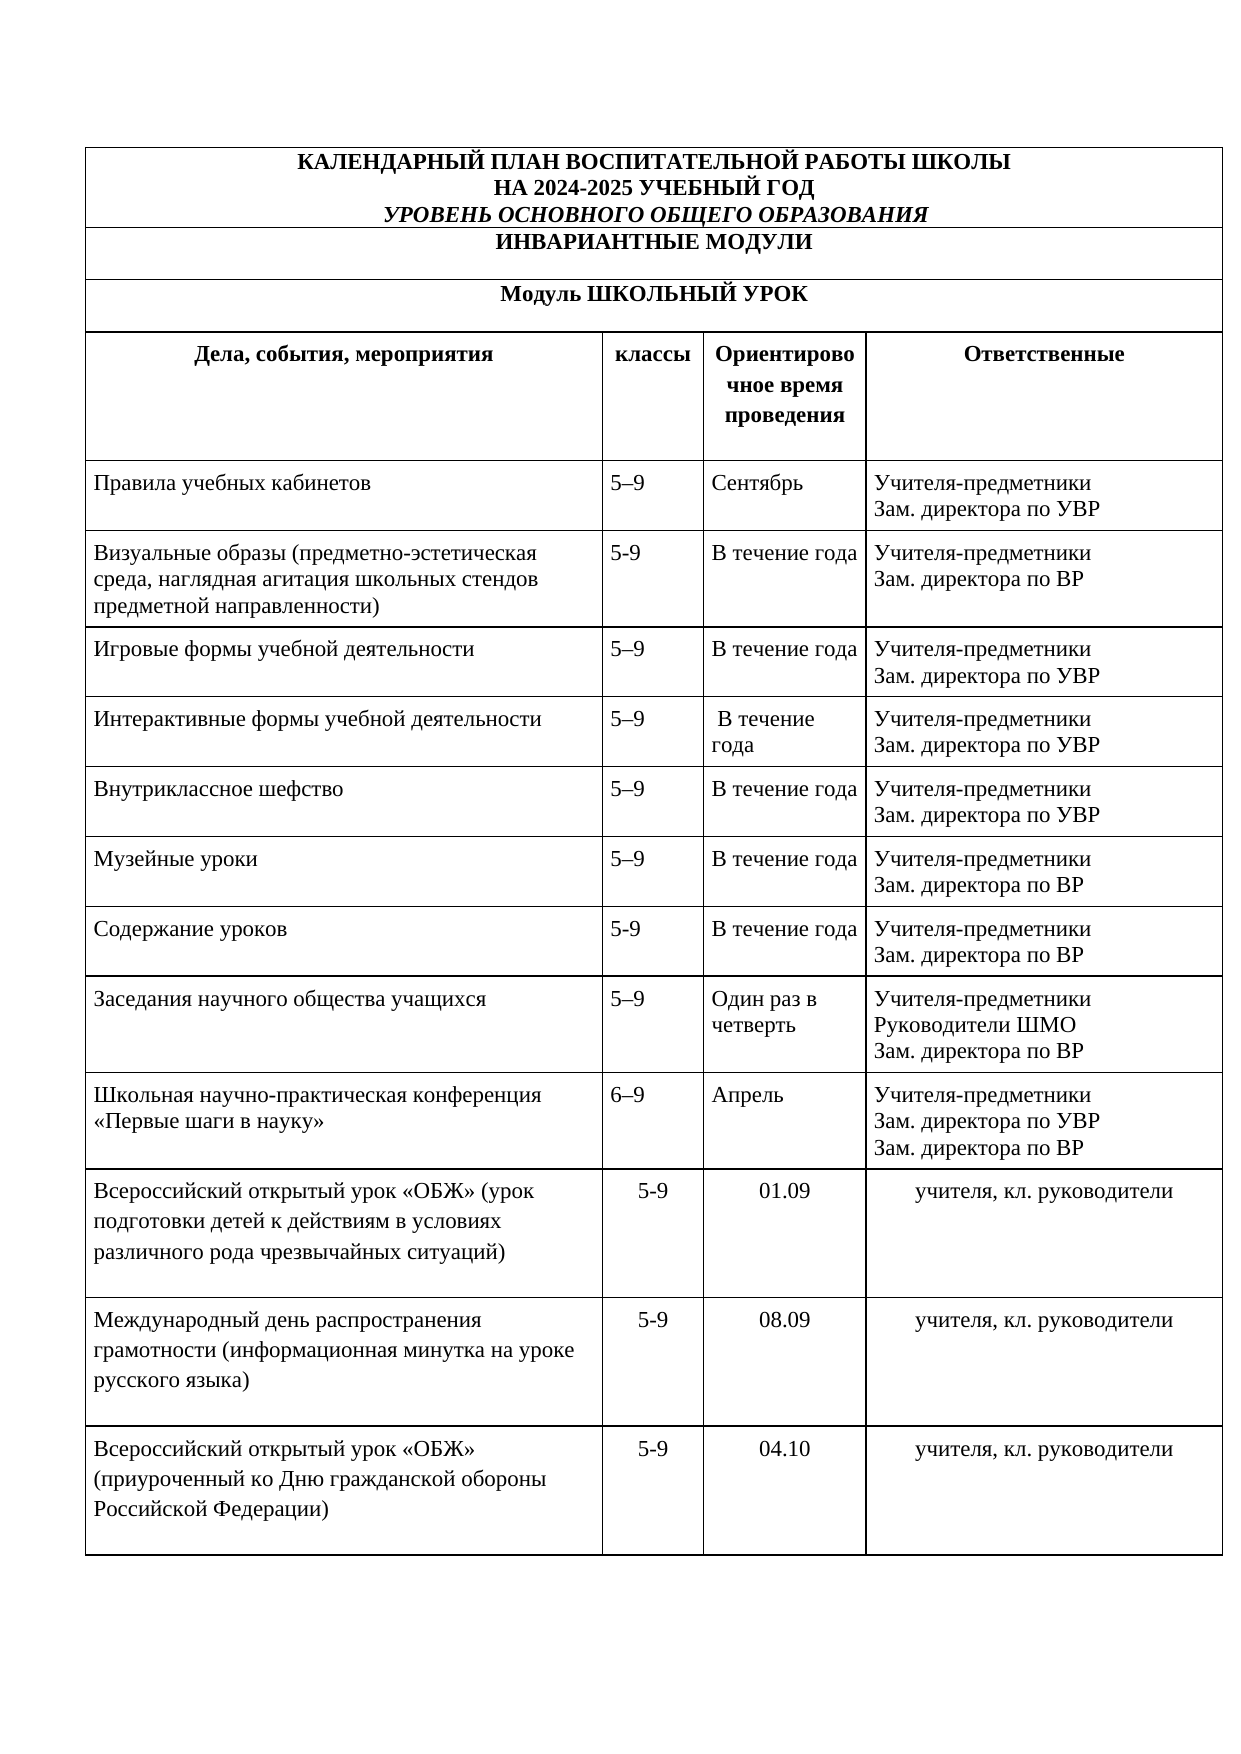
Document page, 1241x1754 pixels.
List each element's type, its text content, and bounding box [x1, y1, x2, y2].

table_cell В течение года [704, 697, 865, 766]
table_cell 5–9 [603, 837, 703, 906]
table_cell 5-9 [603, 907, 703, 975]
table_cell 5–9 [603, 697, 703, 766]
table_cell 04.10 [704, 1427, 865, 1554]
table_cell учителя, кл. руководители [867, 1298, 1222, 1425]
table_cell Правила учебных кабинетов [86, 461, 602, 530]
table_cell В течение года [704, 907, 865, 975]
table_cell Школьная научно-практическая конференция «Первые шаги в науку» [86, 1073, 602, 1168]
table_cell Содержание уроков [86, 907, 602, 975]
table_cell Ответственные [867, 333, 1222, 460]
table_cell 01.09 [704, 1170, 865, 1297]
table_cell Международный день распространения грамотности (информационная минутка на уроке русского языка) [86, 1298, 602, 1425]
table_cell Визуальные образы (предметно-эстетическая среда, наглядная агитация школьных стендов предметной направленности) [86, 531, 602, 626]
table_cell Дела, события, мероприятия [86, 333, 602, 460]
table_cell Ориентировочное время проведения [704, 333, 865, 460]
table_cell Один раз в четверть [704, 977, 865, 1072]
table_cell 5–9 [603, 628, 703, 696]
table_header КАЛЕНДАРНЫЙ ПЛАН ВОСПИТАТЕЛЬНОЙ РАБОТЫ ШКОЛЫ НА 2024-2025 УЧЕБНЫЙ ГОД УРОВЕНЬ ОСНОВНОГО ОБЩЕГО ОБРАЗОВАНИЯ [86, 148, 1222, 227]
table_cell 5-9 [603, 531, 703, 626]
table_cell В течение года [704, 628, 865, 696]
table_cell Модуль ШКОЛЬНЫЙ УРОК [86, 280, 1222, 331]
table_cell 5-9 [603, 1170, 703, 1297]
table_cell Учителя-предметники Зам. директора по УВР [867, 767, 1222, 836]
table_cell В течение года [704, 837, 865, 906]
table_cell Учителя-предметники Зам. директора по ВР [867, 837, 1222, 906]
table_cell 5–9 [603, 767, 703, 836]
table_cell Учителя-предметники Руководители ШМО Зам. директора по ВР [867, 977, 1222, 1072]
table_cell 5-9 [603, 1298, 703, 1425]
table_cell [867, 1427, 1222, 1554]
table_cell 08.09 [704, 1298, 865, 1425]
table_cell Игровые формы учебной деятельности [86, 628, 602, 696]
table_cell Учителя-предметники Зам. директора по ВР [867, 907, 1222, 975]
table_cell ИНВАРИАНТНЫЕ МОДУЛИ [86, 228, 1222, 279]
table_cell Апрель [704, 1073, 865, 1168]
table_cell 5–9 [603, 977, 703, 1072]
table_cell учителя, кл. руководители [867, 1170, 1222, 1297]
table_cell Внутриклассное шефство [86, 767, 602, 836]
table_cell Интерактивные формы учебной деятельности [86, 697, 602, 766]
table_cell Учителя-предметники Зам. директора по УВР [867, 461, 1222, 530]
table_cell 5–9 [603, 461, 703, 530]
table_cell Заседания научного общества учащихся [86, 977, 602, 1072]
table_cell Учителя-предметники Зам. директора по УВР [867, 628, 1222, 696]
table_cell Музейные уроки [86, 837, 602, 906]
table_cell Учителя-предметники Зам. директора по ВР [867, 531, 1222, 626]
table_cell В течение года [704, 767, 865, 836]
table_cell Сентябрь [704, 461, 865, 530]
table_cell Учителя-предметники Зам. директора по УВР Зам. директора по ВР [867, 1073, 1222, 1168]
table_cell классы [603, 333, 703, 460]
table_cell Учителя-предметники Зам. директора по УВР [867, 697, 1222, 766]
table_cell 5-9 [603, 1427, 703, 1554]
table_cell Всероссийский открытый урок «ОБЖ» (приуроченный ко Дню гражданской обороны Российской Федерации) [86, 1427, 602, 1554]
table_cell 6–9 [603, 1073, 703, 1168]
table_cell Всероссийский открытый урок «ОБЖ» (урок подготовки детей к действиям в условиях различного рода чрезвычайных ситуаций) [86, 1170, 602, 1297]
table_cell В течение года [704, 531, 865, 626]
